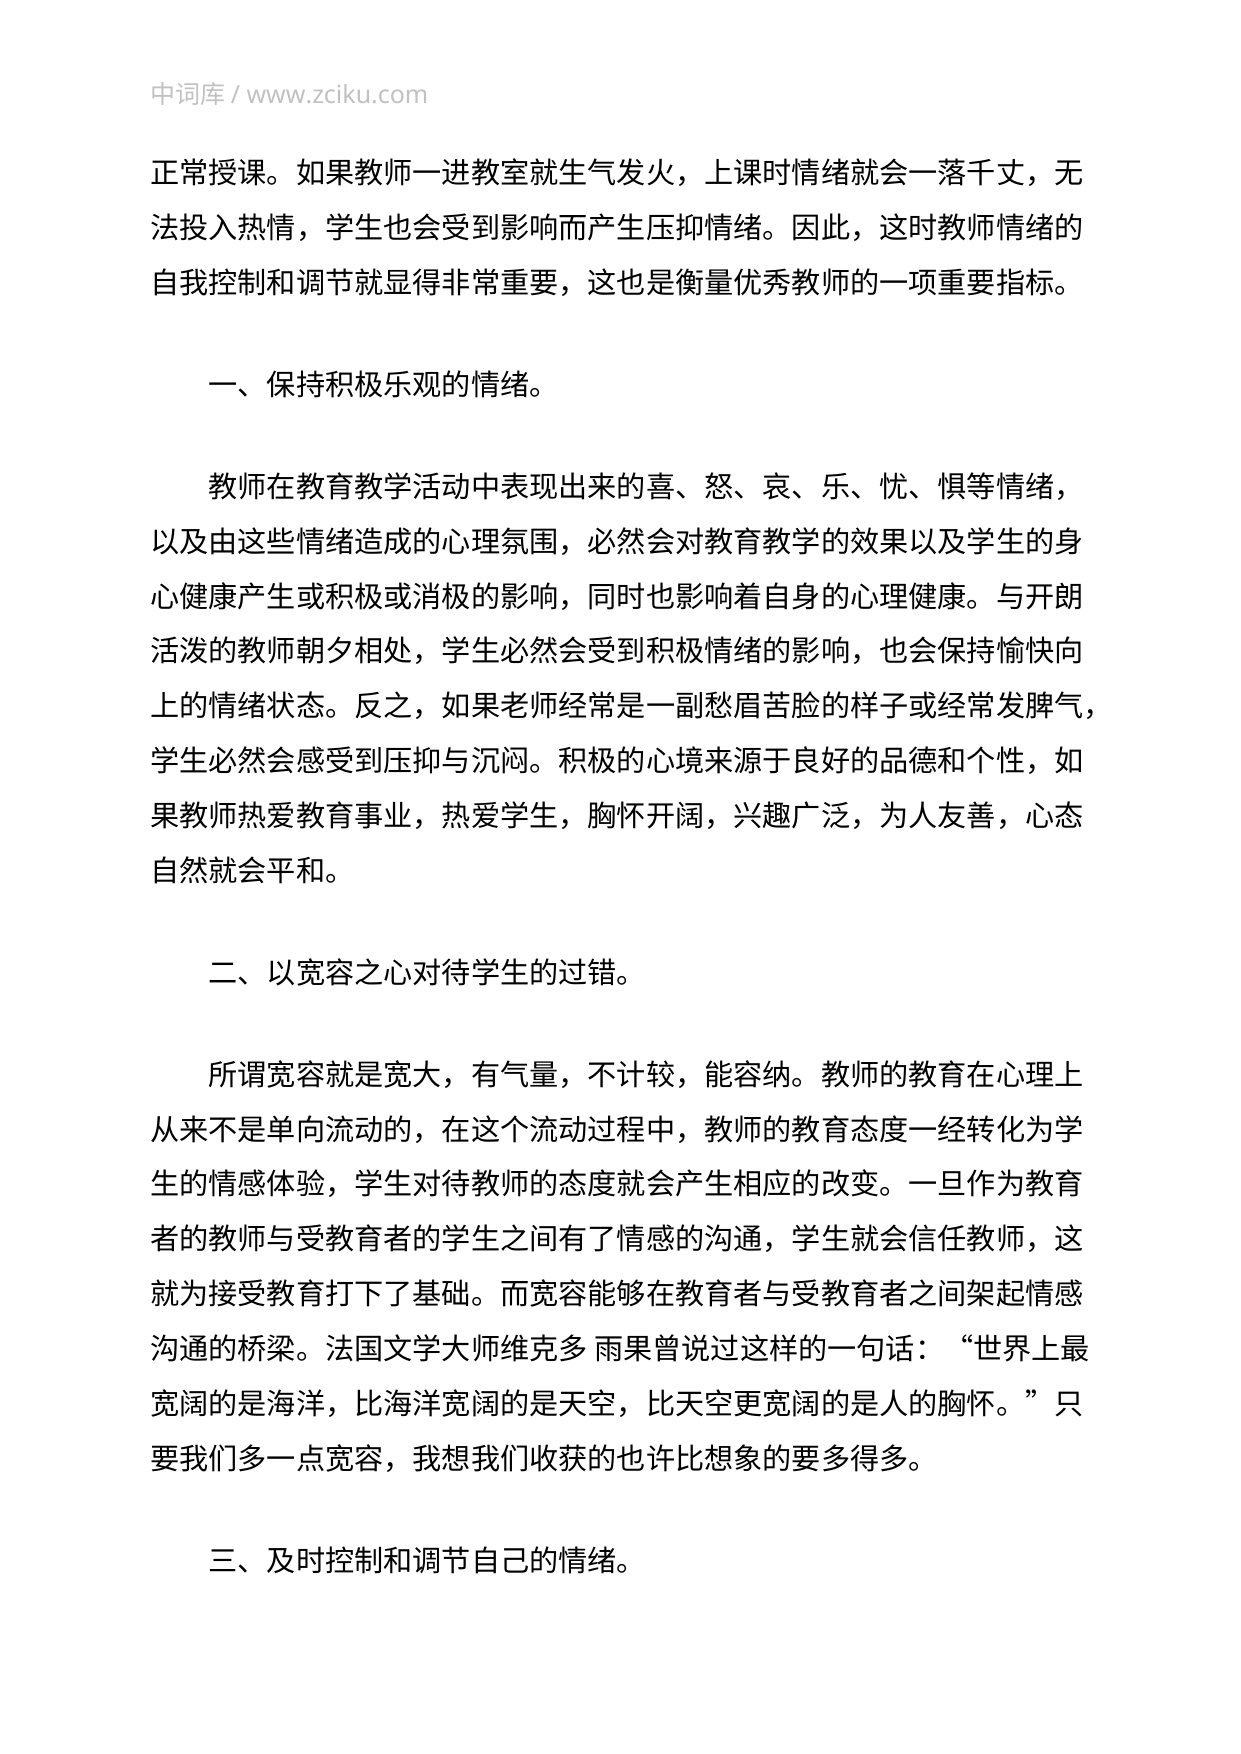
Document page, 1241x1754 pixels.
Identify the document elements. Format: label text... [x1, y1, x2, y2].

text 二、以宽容之心对待学生的过错。 [150, 949, 1090, 992]
text 所谓宽容就是宽大，有气量，不计较，能容纳。教师的教育在心理上从来不是单向流动的，在这个流动过程中，教师的教育态度一经转化为学生的情感体验，学生对待教师的态度就会产生相应的改变。一旦作为教育者的教师与受教育者的学生之间有了情感的沟通，学生就会信任教师，这就为接受教育打下了基础。而宽容能够在教育者与受教育者之间架起情感沟通的桥梁。法国文学大师维克多 雨果曾说过这样的一句话：“世界上最宽阔的是海洋，比海洋宽阔的是天空，比天空更宽阔的是人的胸怀。”只要我们多一点宽容，我想我们收获的也许比想象的要多得多。 [150, 1051, 1090, 1478]
text 一、保持积极乐观的情绪。 [150, 362, 1090, 404]
text 三、及时控制和调节自己的情绪。 [150, 1537, 1090, 1579]
text 教师在教育教学活动中表现出来的喜、怒、哀、乐、忧、惧等情绪，以及由这些情绪造成的心理氛围，必然会对教育教学的效果以及学生的身心健康产生或积极或消极的影响，同时也影响着自身的心理健康。与开朗活泼的教师朝夕相处，学生必然会受到积极情绪的影响，也会保持愉快向上的情绪状态。反之，如果老师经常是一副愁眉苦脸的样子或经常发脾气，学生必然会感受到压抑与沉闷。积极的心境来源于良好的品德和个性，如果教师热爱教育事业，热爱学生，胸怀开阔，兴趣广泛，为人友善，心态自然就会平和。 [150, 463, 1090, 890]
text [150, 150, 1090, 302]
